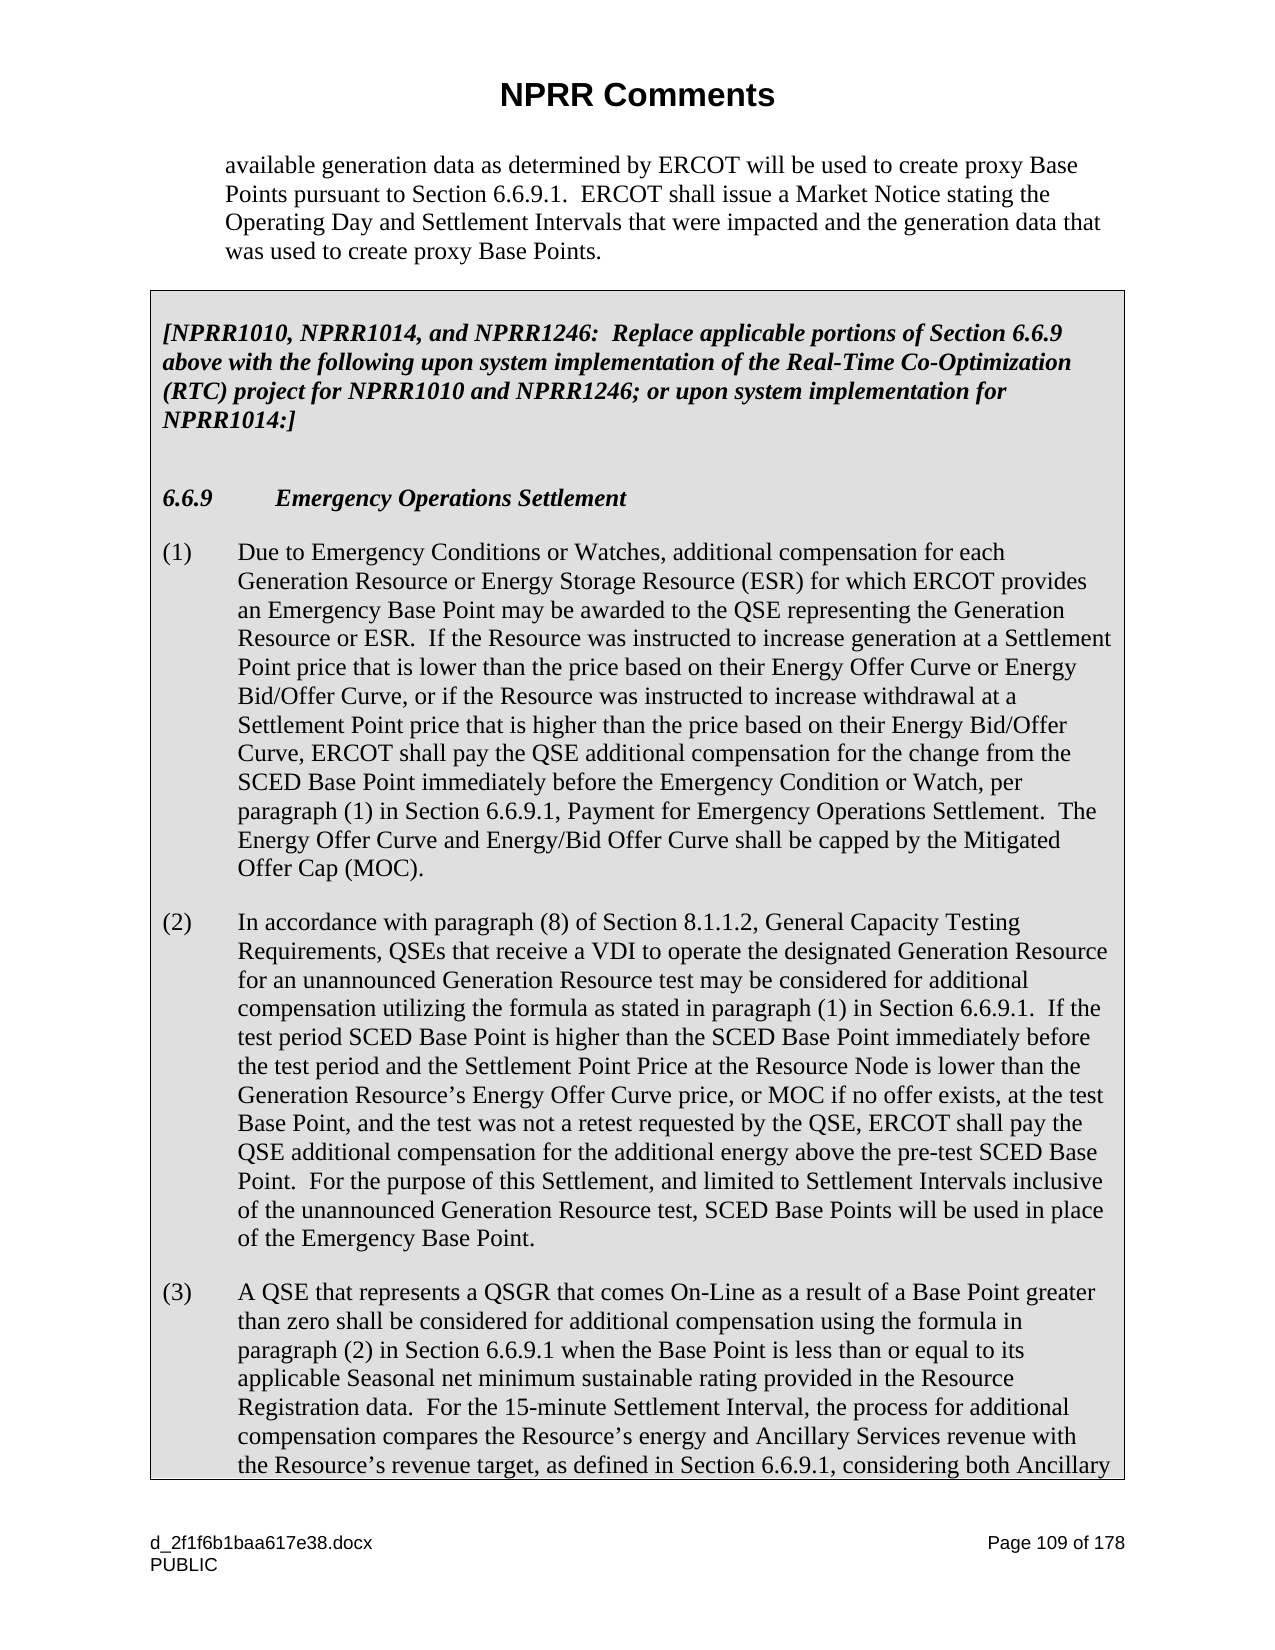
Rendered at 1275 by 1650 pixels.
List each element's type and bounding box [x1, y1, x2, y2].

table_header [151, 291, 1124, 1478]
text [150, 150, 1125, 265]
